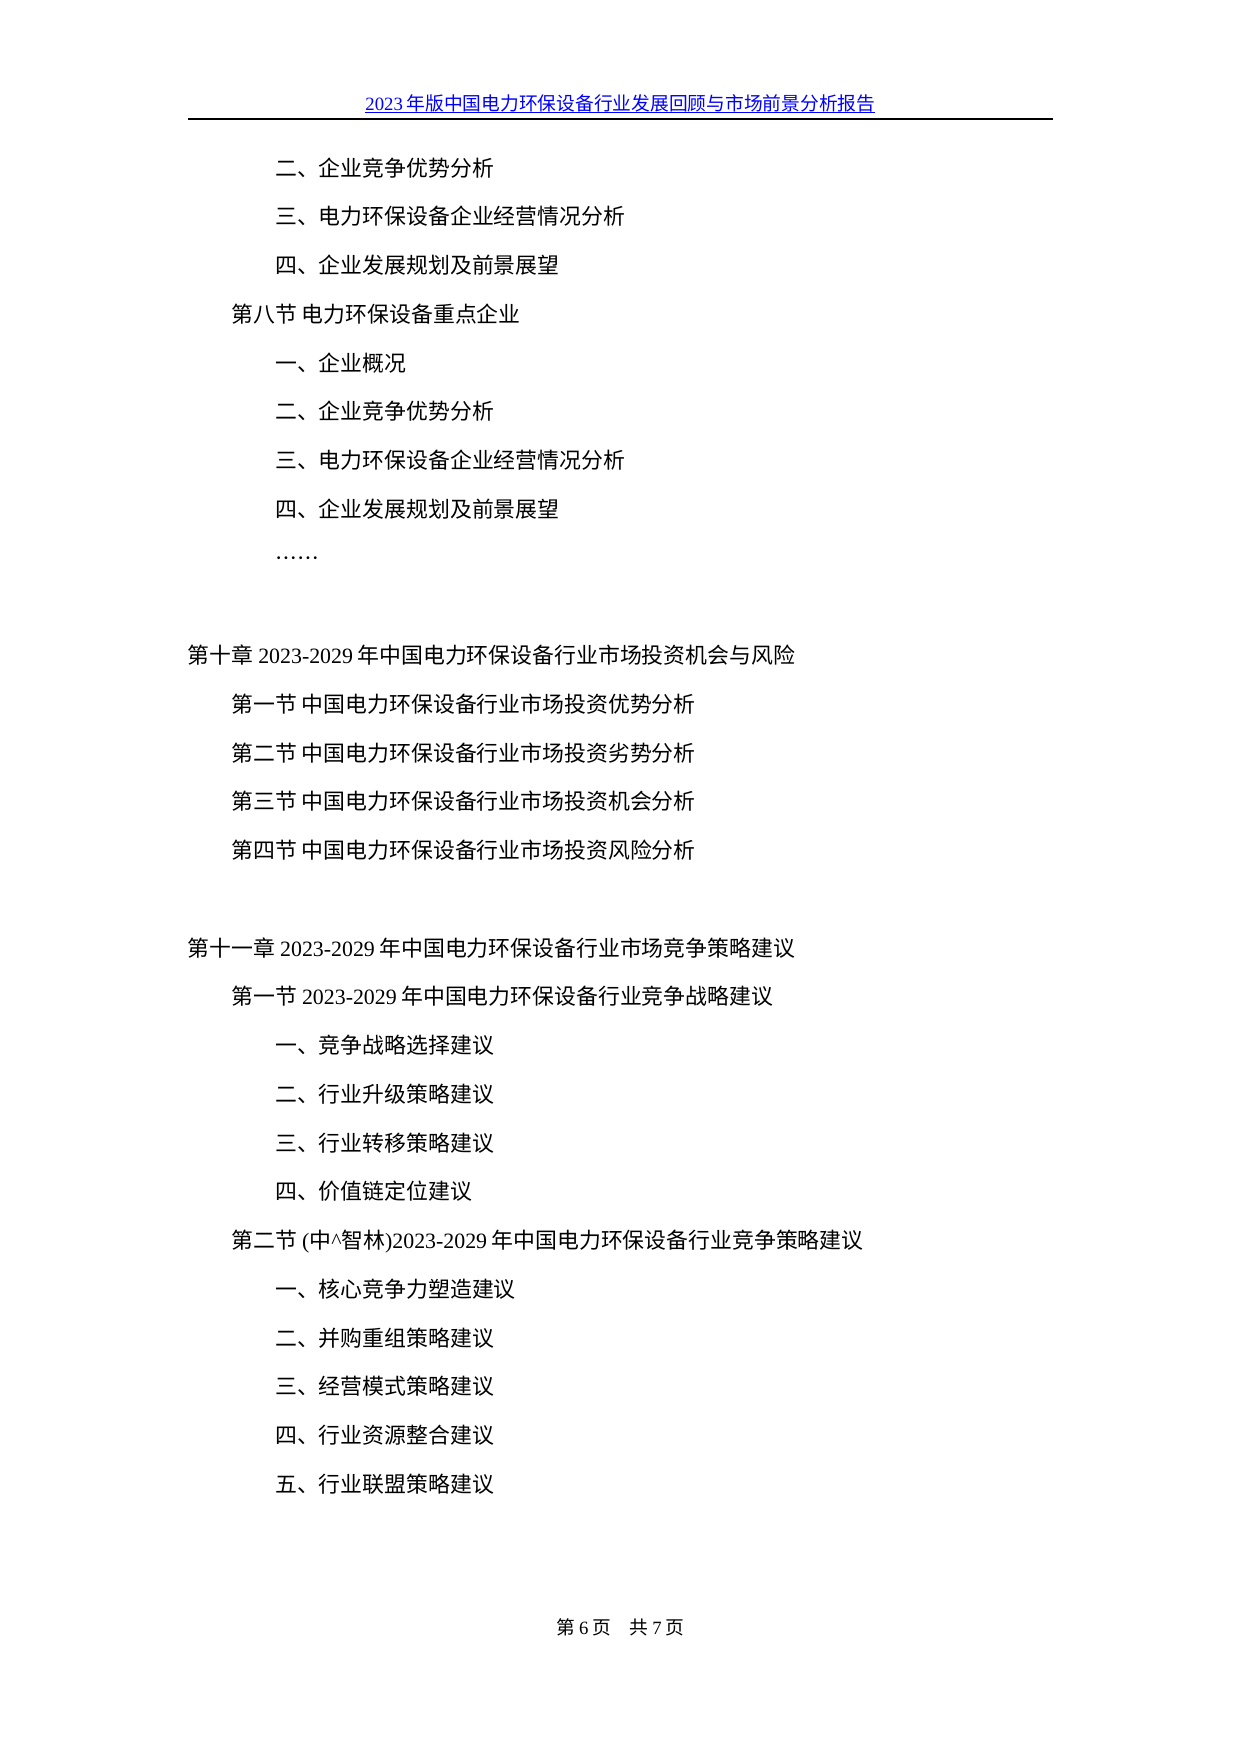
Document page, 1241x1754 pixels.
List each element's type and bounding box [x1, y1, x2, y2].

text [187, 150, 1053, 1499]
